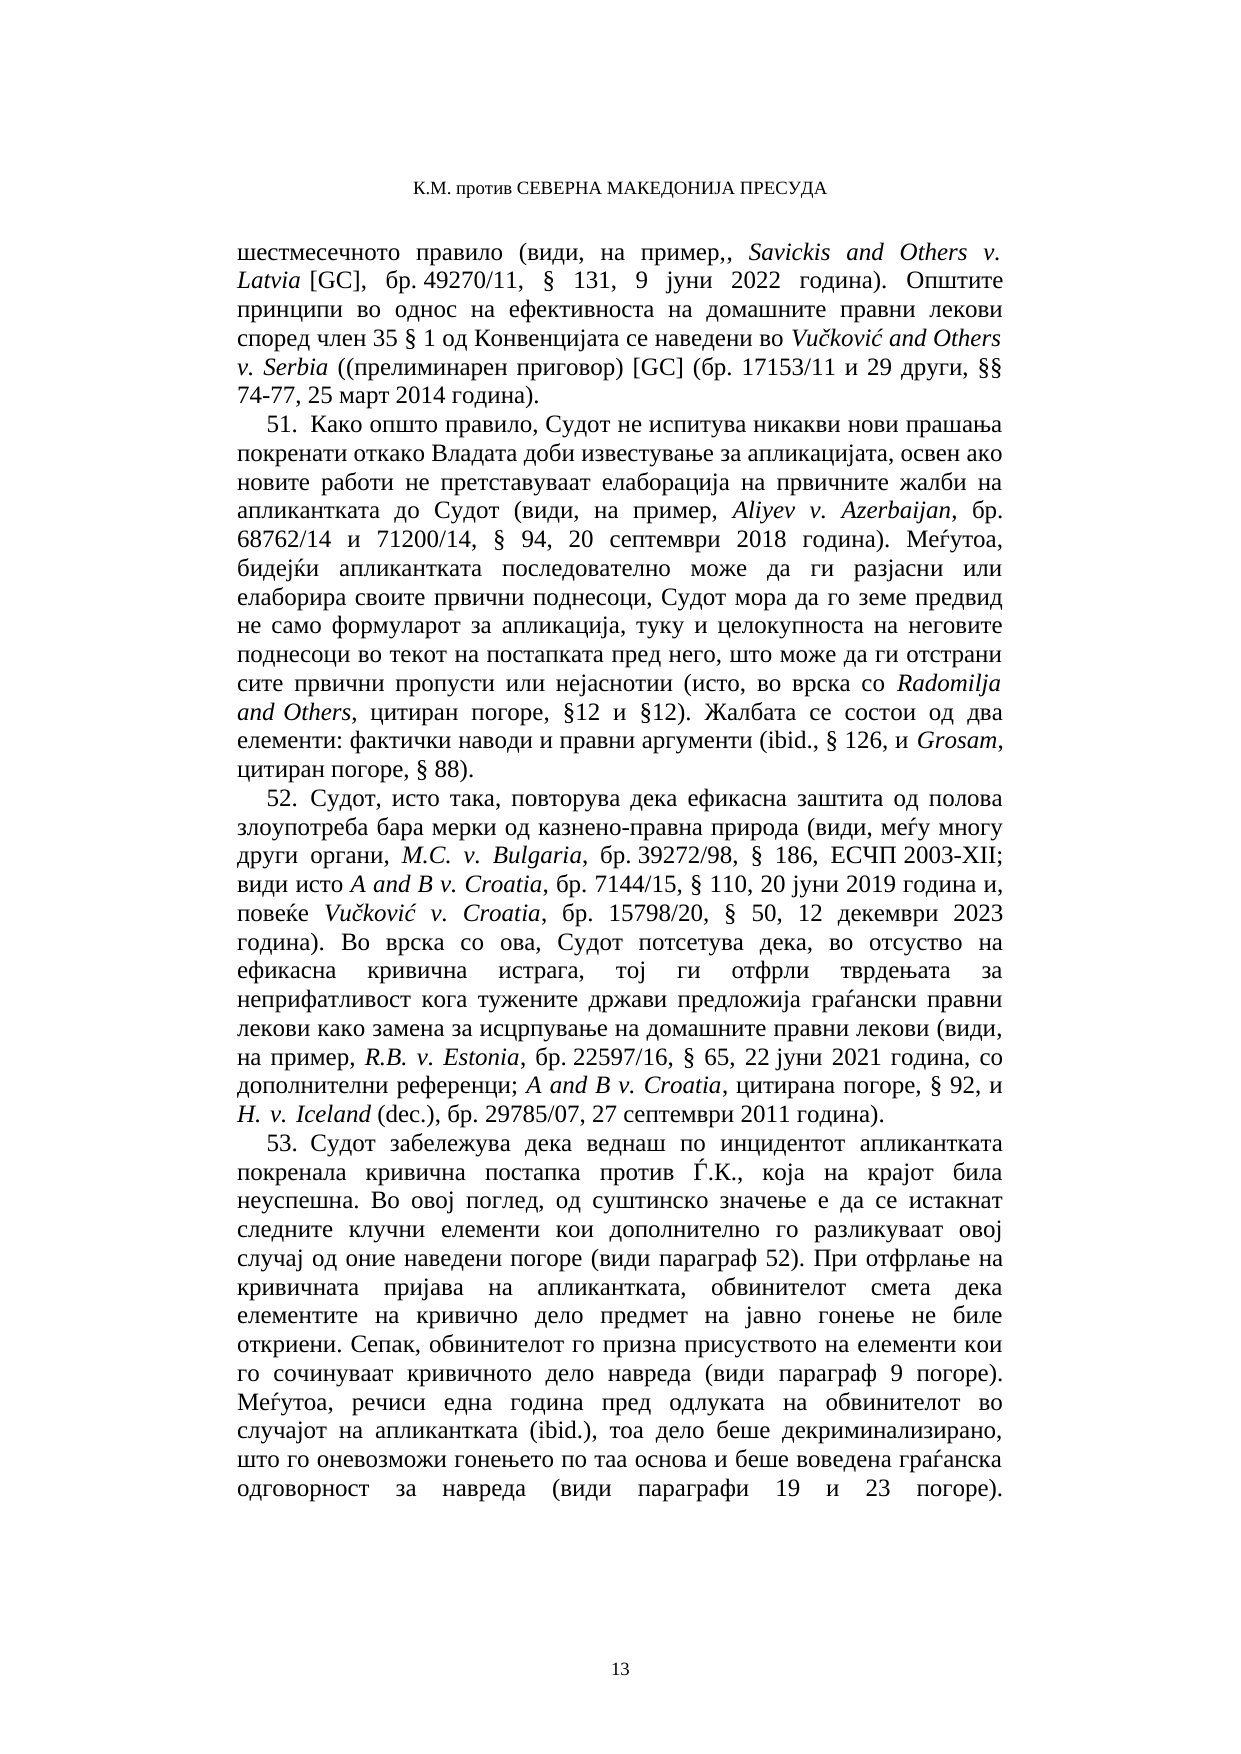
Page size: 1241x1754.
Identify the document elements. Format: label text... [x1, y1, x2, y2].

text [237, 1128, 1003, 1502]
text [237, 237, 1003, 409]
text 51. Како општо правило, Судот не испитува никакви нови прашања покренати откако Владата доби известување за апликацијата, освен ако новите работи не претставуваат елаборација на првичните жалби на апликантката до Судот (види, на пример, Aliyev v. Azerbaijan, бр. 68762/14 и 71200/14, § 94, 20 септември 2018 година). Меѓутоа, бидејќи апликантката последователно може да ги разјасни или елаборира своите првични поднесоци, Судот мора да го земе предвид не само формуларот за апликација, туку и целокупноста на неговите поднесоци во текот на постапката пред него, што може да ги отстрани сите првични пропусти или нејаснотии (исто, во врска со Radomilja and Others, цитиран погоре, §12 и §12). Жалбата се состои од два елементи: фактички наводи и правни аргументи (ibid., § 126, и Grosam, цитиран погоре, § 88). [237, 409, 1003, 783]
text 52. Судот, исто така, повторува дека ефикасна заштита од полова злоупотреба бара мерки од казнено-правна природа (види, меѓу многу други органи, M.C. v. Bulgaria, бр. 39272/98, § 186, ЕСЧП 2003-XII; види исто A and B v. Croatia, бр. 7144/15, § 110, 20 јуни 2019 година и, повеќе Vučković v. Croatia, бр. 15798/20, § 50, 12 декември 2023 година). Во врска со ова, Судот потсетува дека, во отсуство на ефикасна кривична истрага, тој ги отфрли тврдењата за неприфатливост кога тужените држави предложија граѓански правни лекови како замена за исцрпување на домашните правни лекови (види, на пример, R.B. v. Estonia, бр. 22597/16, § 65, 22 јуни 2021 година, со дополнителни референци; A and B v. Croatia, цитирана погоре, § 92, и H. v. Iceland (dec.), бр. 29785/07, 27 септември 2011 година). [237, 783, 1003, 1128]
